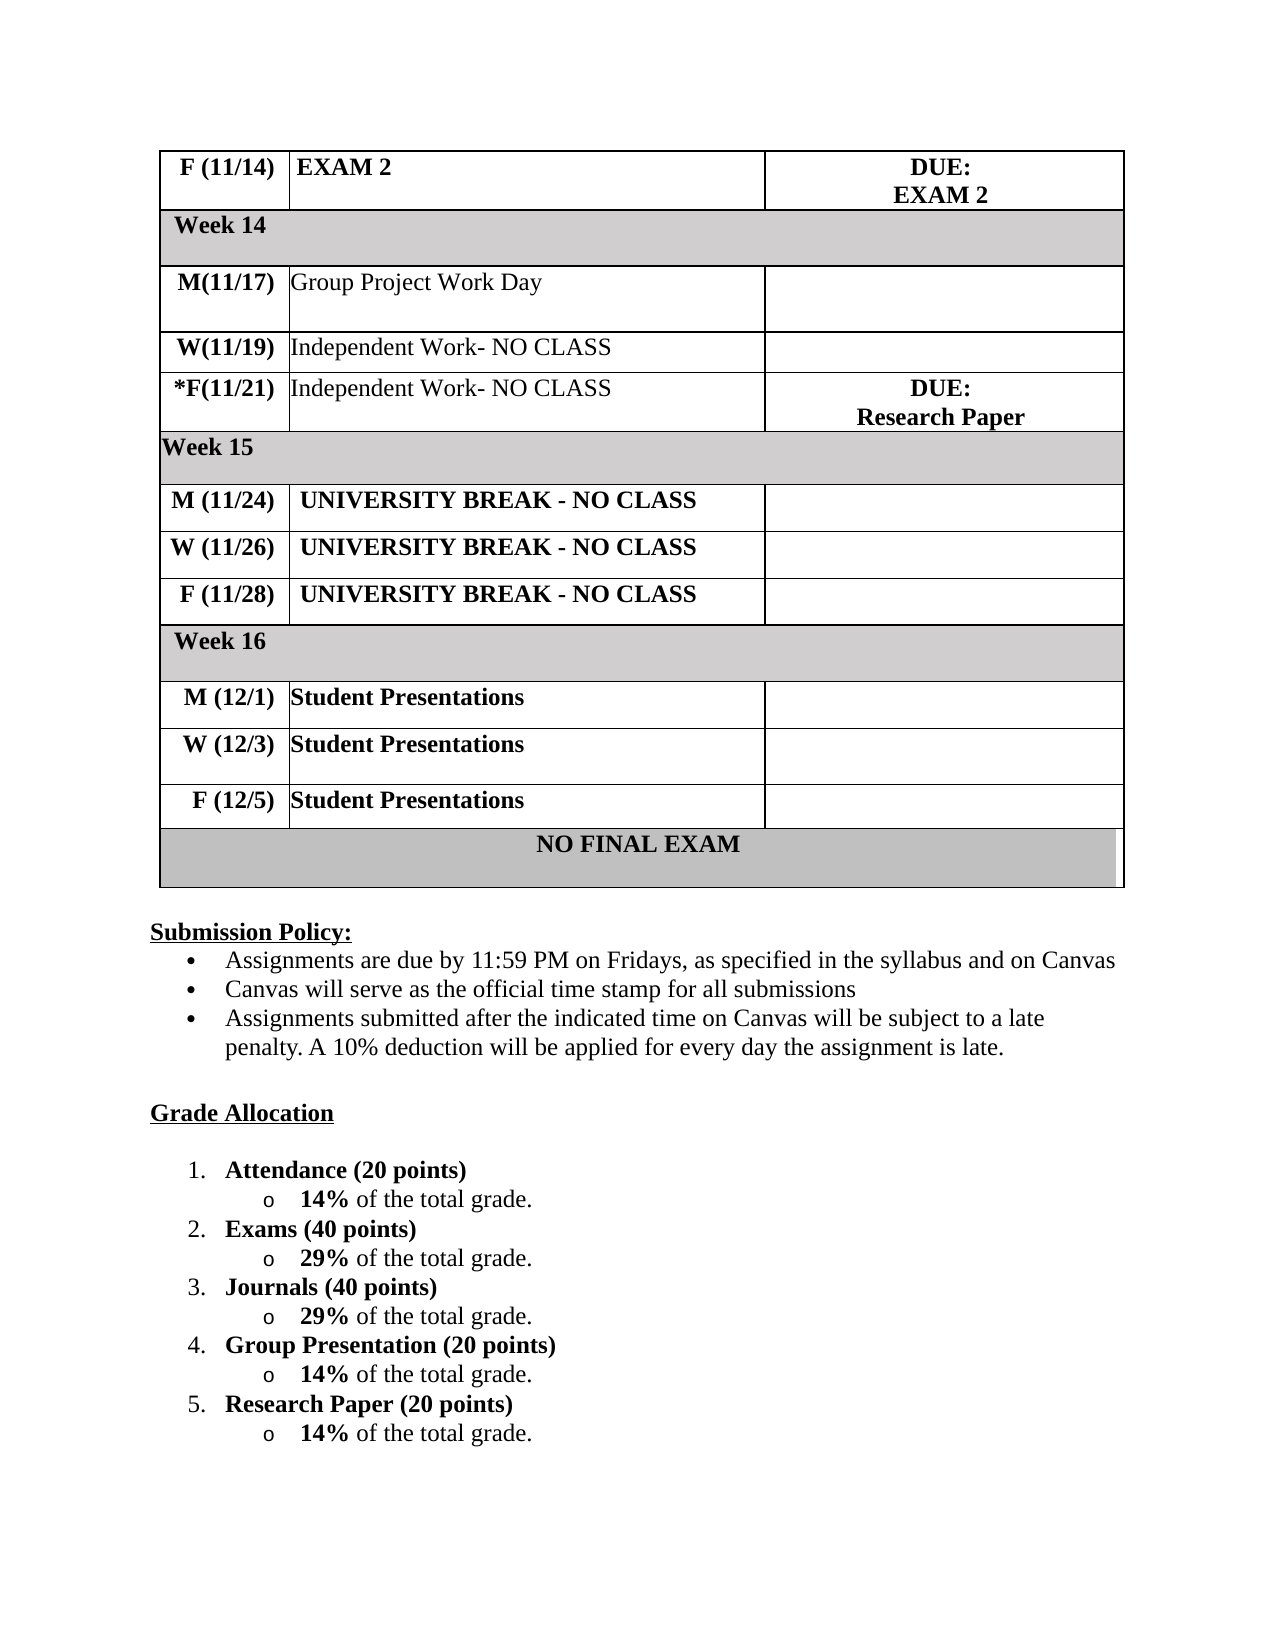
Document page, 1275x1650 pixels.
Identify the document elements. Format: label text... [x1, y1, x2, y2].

table_cell [766, 579, 1123, 624]
list 14% of the total grade. [262, 1359, 1125, 1389]
table_cell UNIVERSITY BREAK - NO CLASS [290, 532, 764, 577]
table_cell Week 14 [161, 211, 1123, 265]
table_cell Student Presentations [290, 785, 764, 827]
table_cell W(11/19) [161, 333, 289, 372]
table_cell [766, 729, 1123, 784]
table_cell DUE: EXAM 2 [766, 152, 1123, 209]
table_cell Independent Work- NO CLASS [290, 373, 764, 431]
table_cell *F(11/21) [161, 373, 289, 431]
table_cell Week 16 [161, 626, 1123, 681]
list 29% of the total grade. [262, 1301, 1125, 1331]
list Attendance (20 points) [187, 1156, 1125, 1184]
table_cell M (11/24) [161, 485, 289, 531]
table_cell M (12/1) [161, 682, 289, 727]
list Assignments are due by 11:59 PM on Fridays, as specified in the syllabus and on Canvas [187, 946, 1125, 974]
subtitle Grade Allocation [150, 1098, 1125, 1126]
list 14% of the total grade. [262, 1184, 1125, 1214]
list Research Paper (20 points) [187, 1389, 1125, 1418]
list Journals (40 points) [187, 1272, 1125, 1301]
table_cell W (12/3) [161, 729, 289, 784]
table_cell Group Project Work Day [290, 267, 764, 331]
table_cell EXAM 2 [290, 152, 764, 209]
text Submission Policy: [150, 917, 1125, 946]
table_cell [766, 785, 1123, 827]
table_cell [766, 682, 1123, 727]
table_cell Student Presentations [290, 682, 764, 727]
table_cell [766, 333, 1123, 372]
list 29% of the total grade. [262, 1243, 1125, 1272]
list Assignments submitted after the indicated time on Canvas will be subject to a late penalty. A 10% deduction will be applied for every day the assignment is late. [187, 1003, 1125, 1061]
table_cell M(11/17) [161, 267, 289, 331]
table_cell Independent Work- NO CLASS [290, 333, 764, 372]
table_cell W (11/26) [161, 532, 289, 577]
table_cell [766, 267, 1123, 331]
table_cell F (12/5) [161, 785, 289, 827]
table_cell F (11/14) [161, 152, 289, 209]
table_cell Student Presentations [290, 729, 764, 784]
table_cell DUE: Research Paper [766, 373, 1123, 431]
list 14% of the total grade. [262, 1418, 1125, 1447]
table_cell F (11/28) [161, 579, 289, 624]
list Canvas will serve as the official time stamp for all submissions [187, 974, 1125, 1003]
table_cell UNIVERSITY BREAK - NO CLASS [290, 485, 764, 531]
list Exams (40 points) [187, 1214, 1125, 1243]
table_cell UNIVERSITY BREAK - NO CLASS [290, 579, 764, 624]
list Group Presentation (20 points) [187, 1331, 1125, 1359]
table_cell Week 15 [161, 432, 1123, 484]
table_cell [766, 485, 1123, 531]
table_cell [766, 532, 1123, 577]
